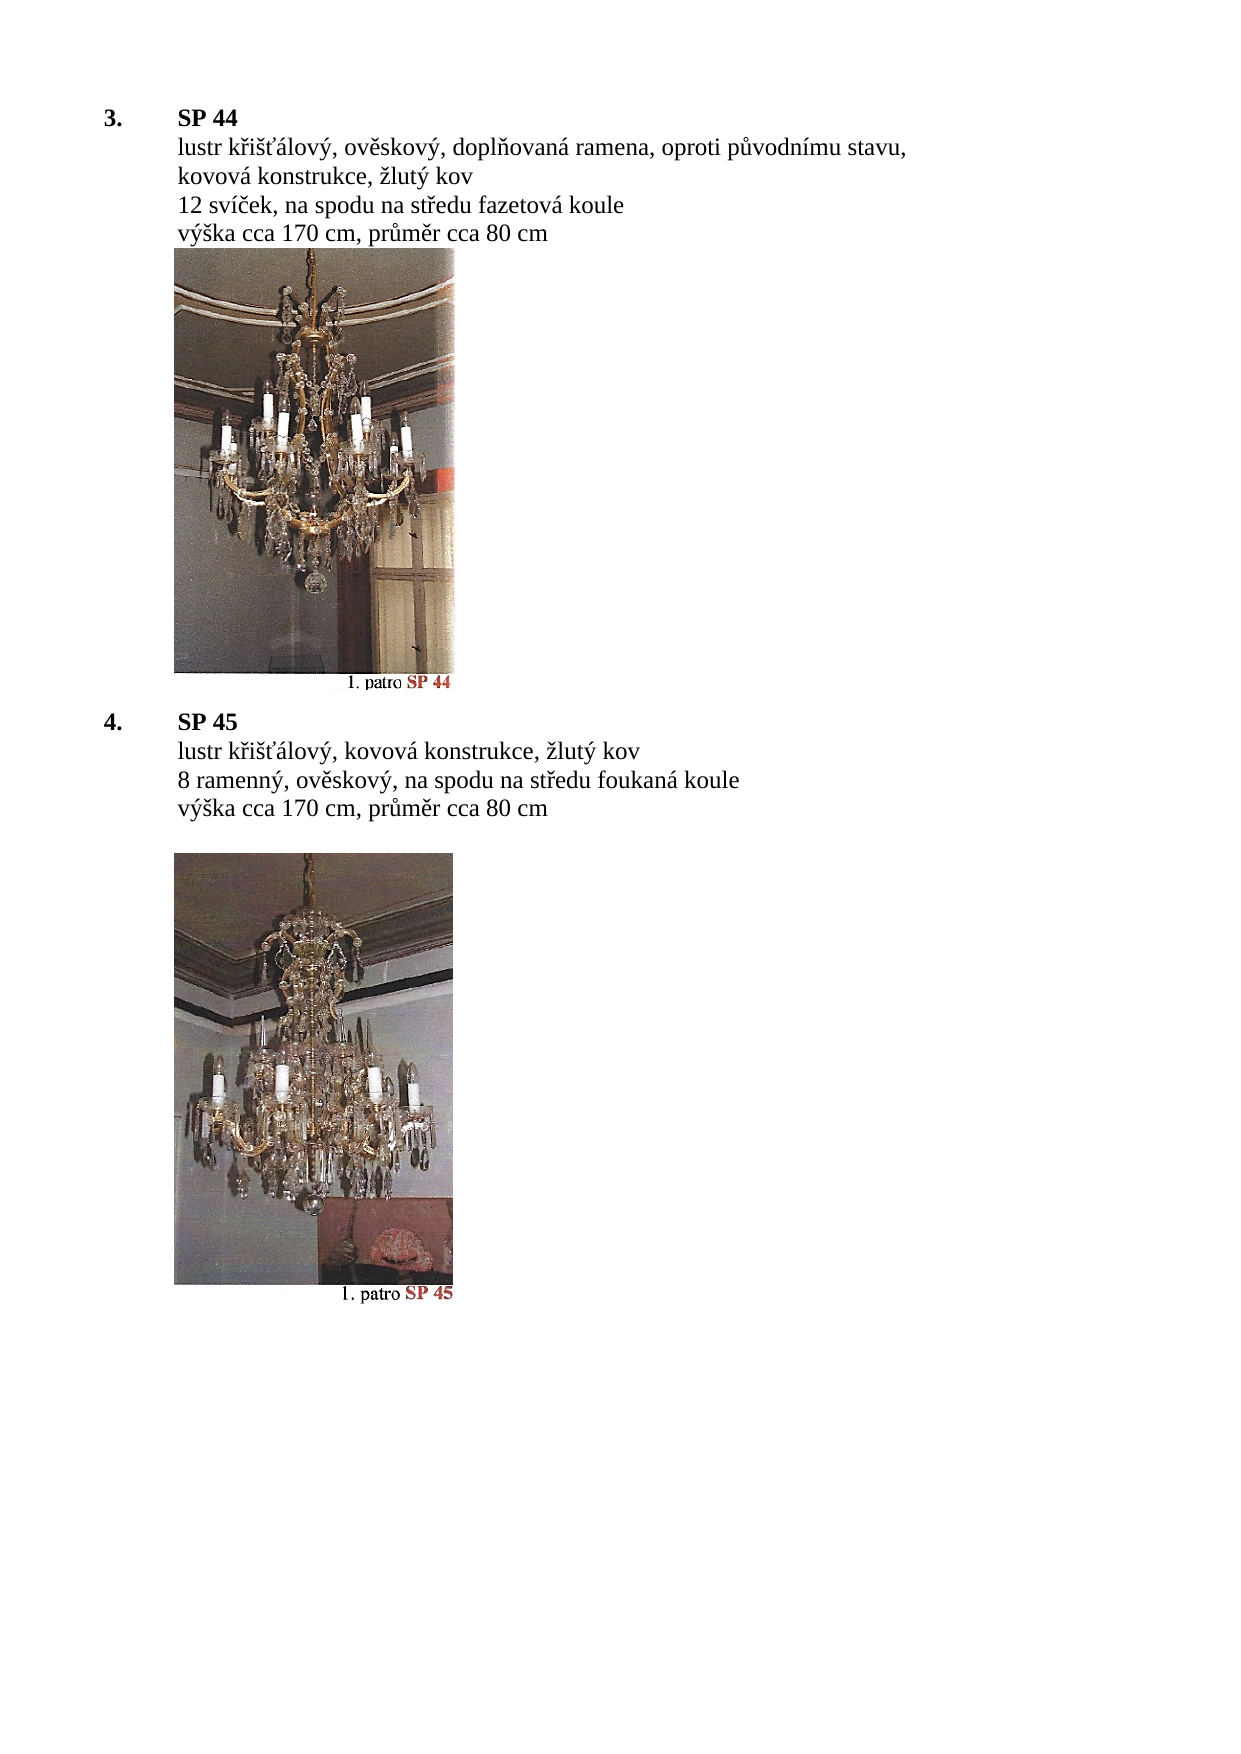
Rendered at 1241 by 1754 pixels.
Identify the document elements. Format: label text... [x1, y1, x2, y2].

text 4. SP 45 [103, 707, 1137, 736]
text kovová konstrukce, žlutý kov [177, 161, 1137, 190]
text výška cca 170 cm, průměr cca 80 cm [103, 218, 1137, 247]
text lustr křišťálový, kovová konstrukce, žlutý kov [103, 736, 1137, 765]
text výška cca 170 cm, průměr cca 80 cm [103, 793, 1137, 822]
text lustr křišťálový, ověskový, doplňovaná ramena, oproti původnímu stavu, [177, 132, 1137, 161]
text 12 svíček, na spodu na středu fazetová koule [177, 190, 1137, 218]
text 8 ramenný, ověskový, na spodu na středu foukaná koule [103, 765, 1137, 793]
picture [174, 248, 455, 697]
text 3. SP 44 [103, 103, 1137, 132]
picture [174, 853, 453, 1304]
